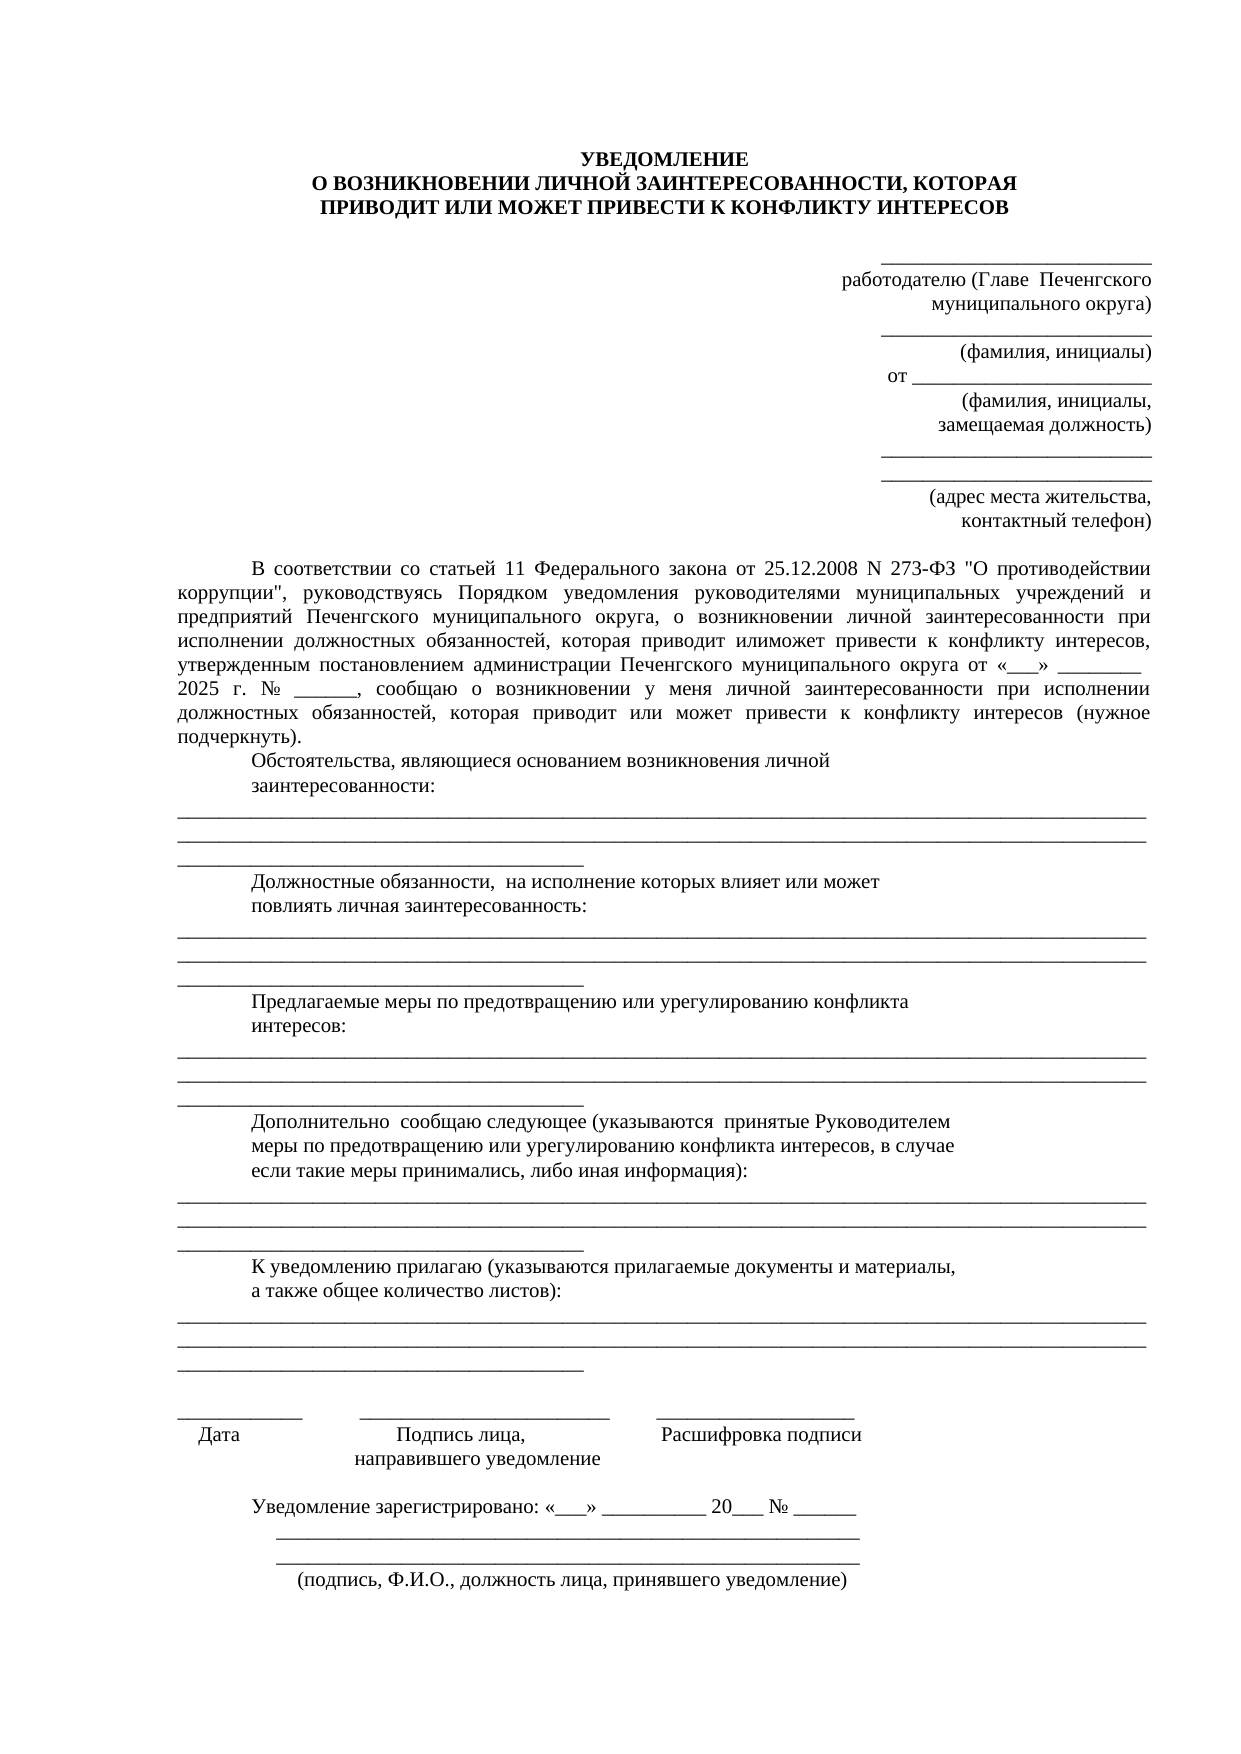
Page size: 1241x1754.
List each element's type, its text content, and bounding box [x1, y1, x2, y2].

text меры по предотвращению или урегулированию конфликта интересов, в случае [177, 1133, 1152, 1157]
text ________________________________________________________ [177, 1542, 1152, 1567]
text Предлагаемые меры по предотвращению или урегулированию конфликта [177, 989, 1152, 1013]
text Дата Подпись лица, Расшифровка подписи [177, 1422, 1152, 1446]
text (подпись, Ф.И.О., должность лица, принявшего уведомление) [177, 1567, 1152, 1591]
text а также общее количество листов): [177, 1278, 1152, 1302]
text Должностные обязанности, на исполнение которых влияет или может [177, 869, 1152, 893]
text (адрес места жительства, [177, 484, 1152, 508]
text Дополнительно сообщаю следующее (указываются принятые Руководителем [177, 1109, 1152, 1133]
text __________________________ [177, 243, 1152, 267]
text заинтересованности: [177, 772, 1152, 797]
text направившего уведомление [177, 1446, 1152, 1470]
text работодателю (Главе Печенгского [177, 267, 1152, 291]
text замещаемая должность) [177, 412, 1152, 436]
text _________________________________________________________________________________________________________________________________________________________________________________________________________________________________ [177, 1182, 1152, 1254]
text __________________________ [177, 460, 1152, 484]
text Обстоятельства, являющиеся основанием возникновения личной [177, 748, 1152, 772]
text К уведомлению прилагаю (указываются прилагаемые документы и материалы, [177, 1254, 1152, 1278]
text ПРИВОДИТ ИЛИ МОЖЕТ ПРИВЕСТИ К КОНФЛИКТУ ИНТЕРЕСОВ [177, 195, 1152, 219]
text ________________________________________________________ [177, 1518, 1152, 1542]
text повлиять личная заинтересованность: [177, 893, 1152, 917]
text (фамилия, инициалы, [177, 387, 1152, 412]
text _________________________________________________________________________________________________________________________________________________________________________________________________________________________________ [177, 1037, 1152, 1109]
text __________________________ [177, 315, 1152, 339]
text О ВОЗНИКНОВЕНИИ ЛИЧНОЙ ЗАИНТЕРЕСОВАННОСТИ, КОТОРАЯ [177, 171, 1152, 195]
text интересов: [177, 1013, 1152, 1037]
text _________________________________________________________________________________________________________________________________________________________________________________________________________________________________ [177, 797, 1152, 869]
text (фамилия, инициалы) [177, 339, 1152, 363]
text __________________________ [177, 436, 1152, 460]
text _________________________________________________________________________________________________________________________________________________________________________________________________________________________________ [177, 1302, 1152, 1374]
text если такие меры принимались, либо иная информация): [177, 1157, 1152, 1182]
text муниципального округа) [177, 291, 1152, 315]
text В соответствии со статьей 11 Федерального закона от 25.12.2008 N 273-ФЗ "О противодействии коррупции", руководствуясь Порядком уведомления руководителями муниципальных учреждений и предприятий Печенгского муниципального округа, о возникновении личной заинтересованности при исполнении должностных обязанностей, которая приводит илиможет привести к конфликту интересов, утвержденным постановлением администрации Печенгского муниципального округа от «___» ________ 2025 г. № ______, сообщаю о возникновении у меня личной заинтересованности при исполнении должностных обязанностей, которая приводит или может привести к конфликту интересов (нужное подчеркнуть). [177, 556, 1152, 748]
text контактный телефон) [177, 508, 1152, 532]
text ____________ ________________________ ___________________ [177, 1398, 1152, 1422]
text Уведомление зарегистрировано: «___» __________ 20___ № ______ [177, 1494, 1152, 1518]
text _________________________________________________________________________________________________________________________________________________________________________________________________________________________________ [177, 917, 1152, 989]
text от _______________________ [177, 363, 1152, 387]
text УВЕДОМЛЕНИЕ [177, 147, 1152, 171]
